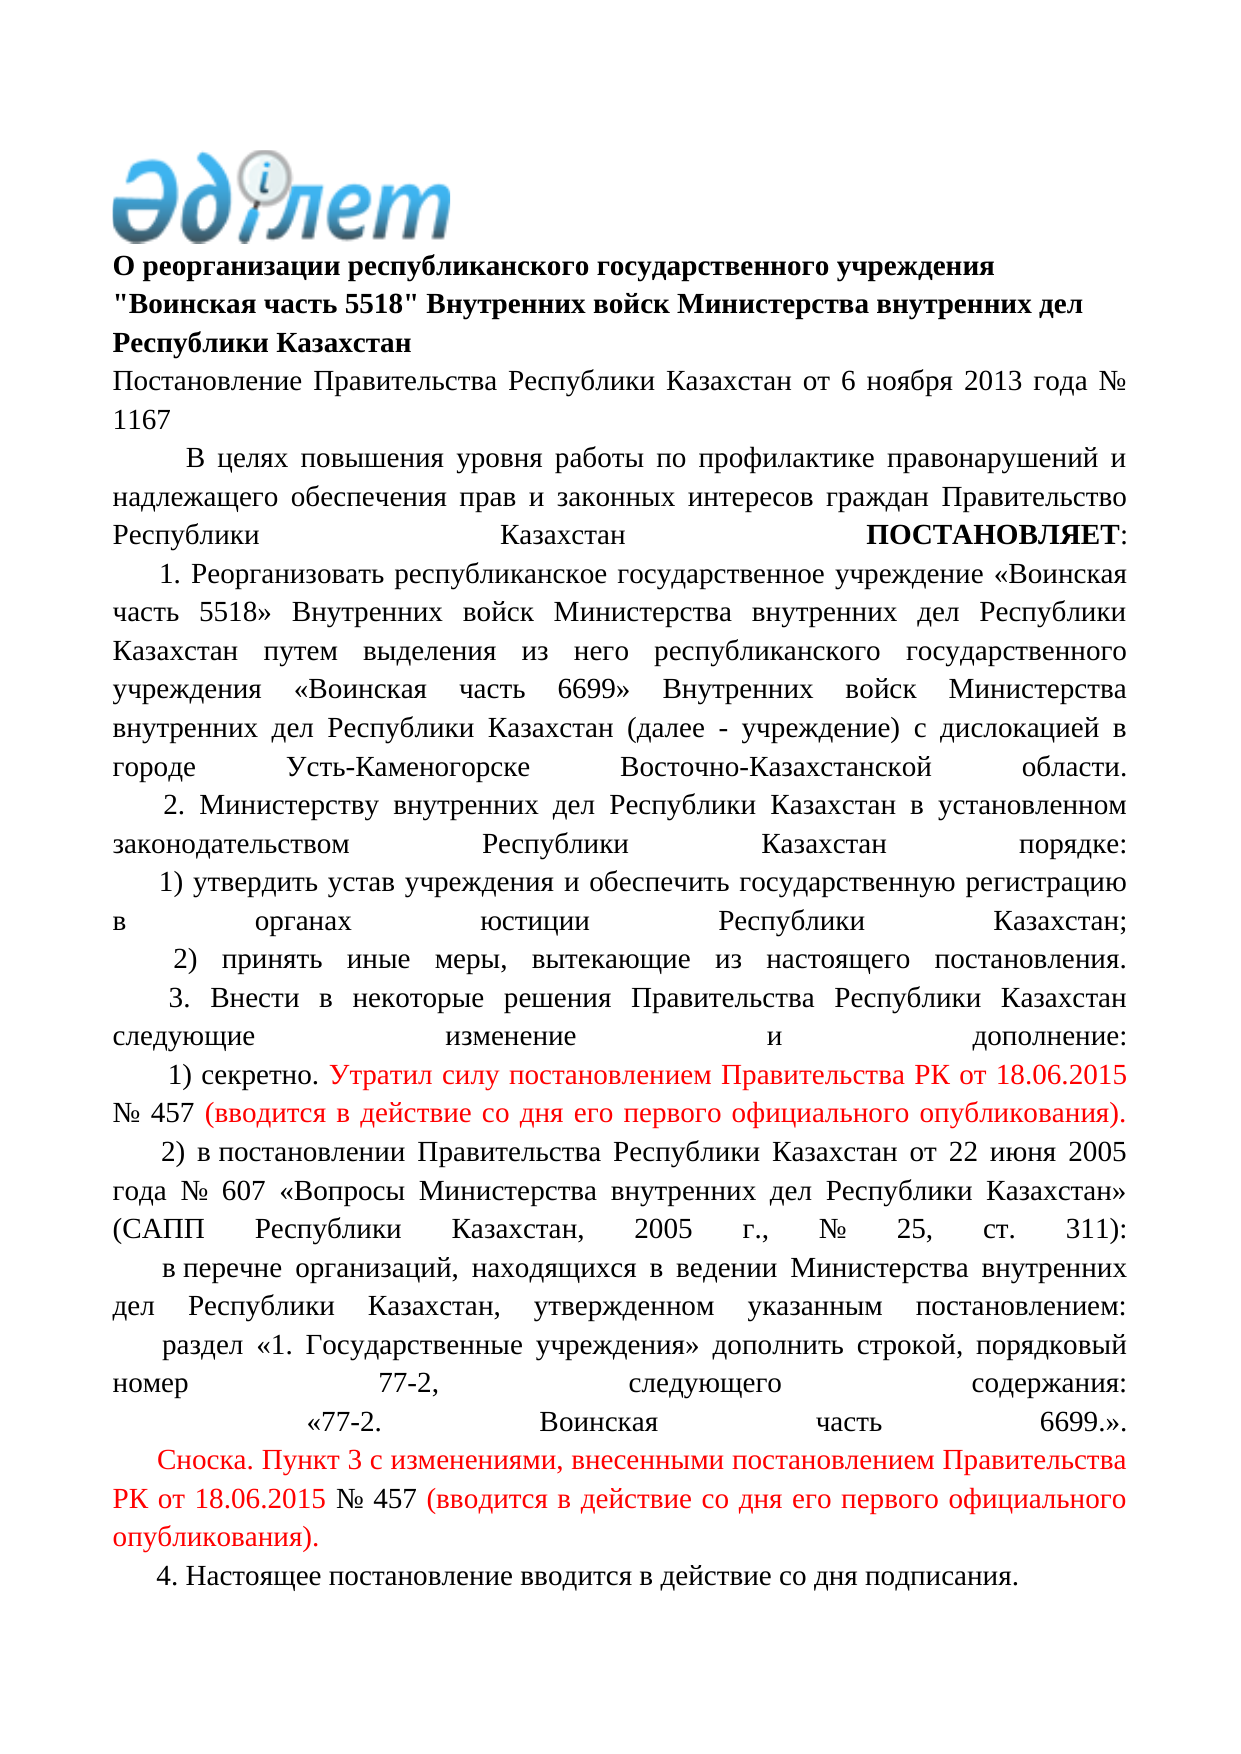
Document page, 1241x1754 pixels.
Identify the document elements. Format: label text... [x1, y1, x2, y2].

picture [112, 150, 451, 244]
text В целях повышения уровня работы по профилактике правонарушений и надлежащего обеспечения прав и законных интересов граждан Правительство Республики Казахстан ПОСТАНОВЛЯЕТ: 1. Реорганизовать республиканское государственное учреждение «Воинская часть 5518» Внутренних войск Министерства внутренних дел Республики Казахстан путем выделения из него республиканского государственного учреждения «Воинская часть 6699» Внутренних войск Министерства внутренних дел Республики Казахстан (далее - учреждение) с дислокацией в городе Усть-Каменогорске Восточно-Казахстанской области. 2. Министерству внутренних дел Республики Казахстан в установленном законодательством Республики Казахстан порядке: 1) утвердить устав учреждения и обеспечить государственную регистрацию в органах юстиции Республики Казахстан; 2) принять иные меры, вытекающие из настоящего постановления. 3. Внести в некоторые решения Правительства Республики Казахстан следующие изменение и дополнение: 1) секретно. Утратил силу постановлением Правительства РК от 18.06.2015 № 457 (вводится в действие со дня его первого официального опубликования). 2) в постановлении Правительства Республики Казахстан от 22 июня 2005 года № 607 «Вопросы Министерства внутренних дел Республики Казахстан» (САПП Республики Казахстан, 2005 г., № 25, ст. 311): в перечне организаций, находящихся в ведении Министерства внутренних дел Республики Казахстан, утвержденном указанным постановлением: раздел «1. Государственные учреждения» дополнить строкой, порядковый номер 77-2, следующего содержания: «77-2. Воинская часть 6699.». Сноска. Пункт 3 с изменениями, внесенными постановлением Правительства РК от 18.06.2015 № 457 (вводится в действие со дня его первого официального опубликования). 4. Настоящее постановление вводится в действие со дня подписания. [112, 440, 1128, 1592]
text О реорганизации республиканского государственного учреждения "Воинская часть 5518" Внутренних войск Министерства внутренних дел Республики Казахстан [112, 248, 1128, 358]
text Постановление Правительства Республики Казахстан от 6 ноября 2013 года № 1167 [112, 363, 1128, 435]
